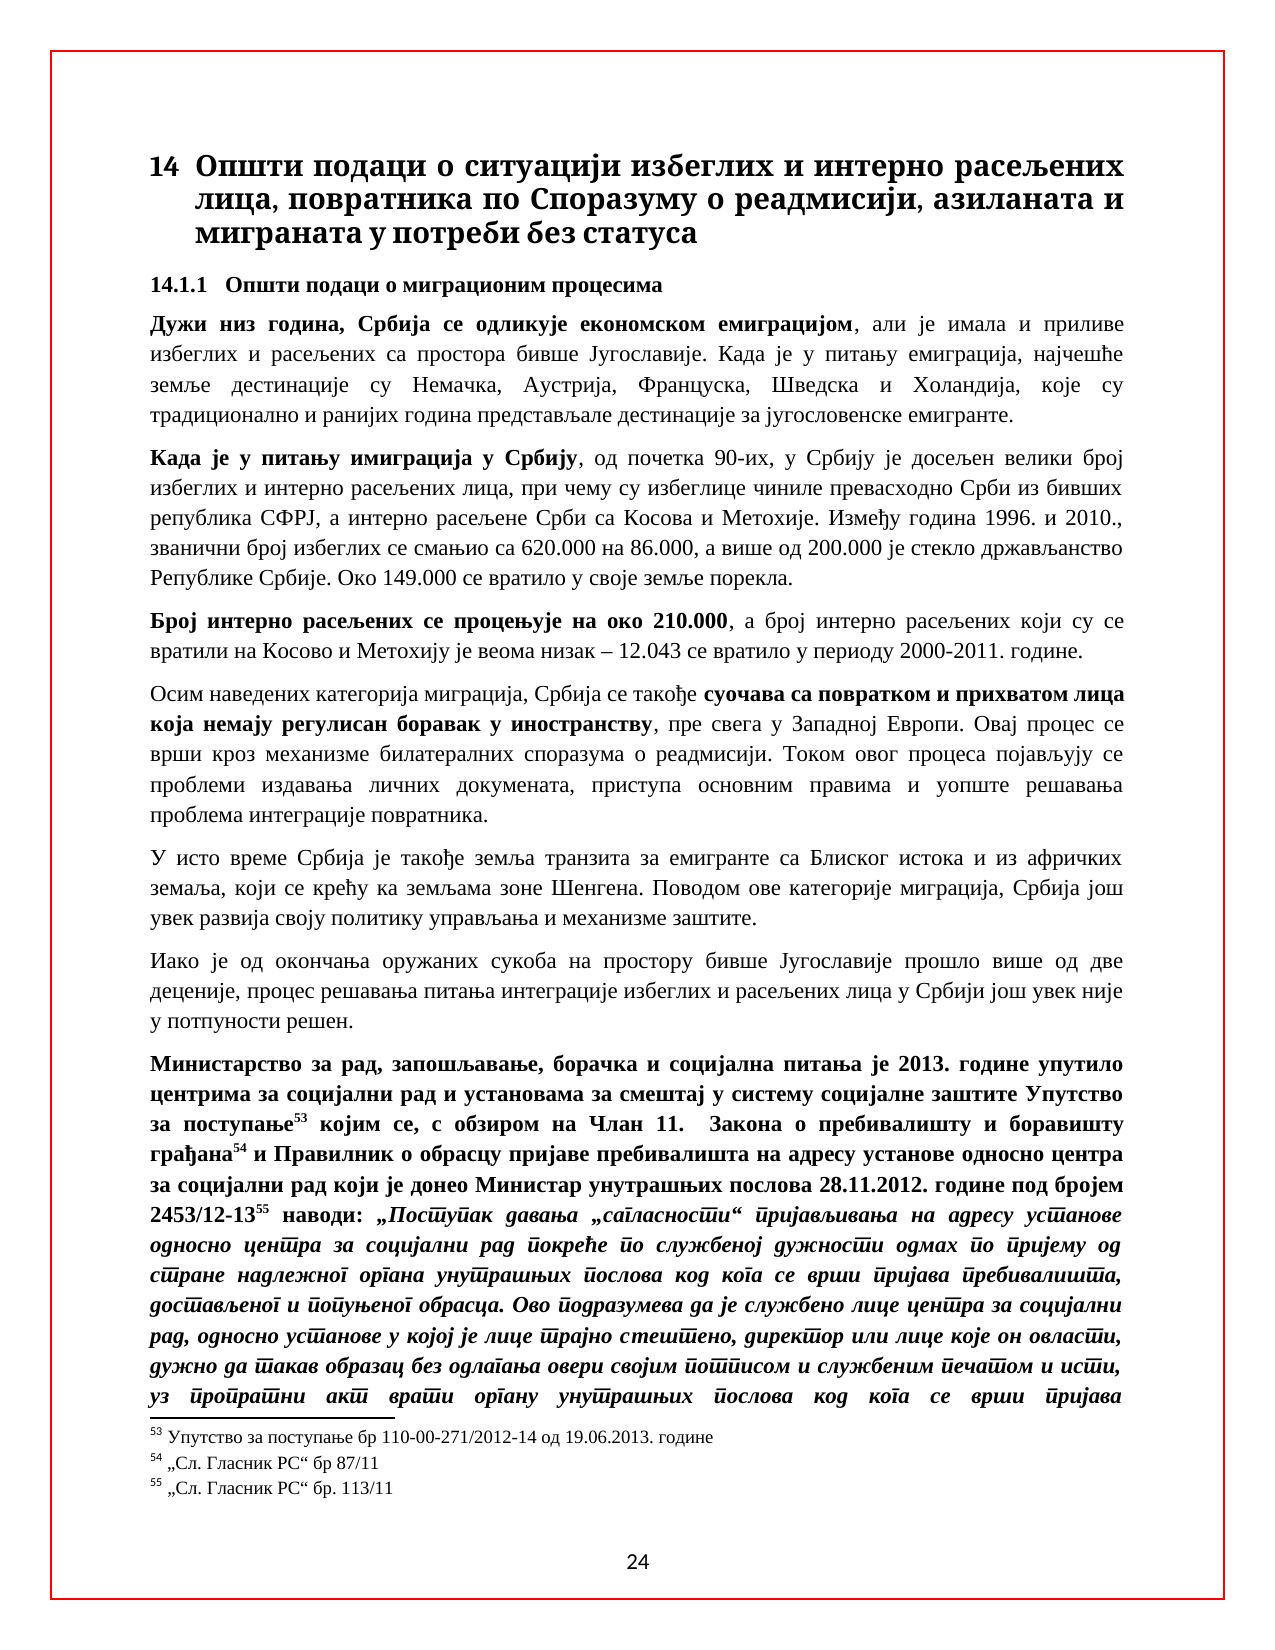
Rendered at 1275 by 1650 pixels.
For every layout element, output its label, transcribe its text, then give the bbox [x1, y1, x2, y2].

subtitle Општи подаци о миграционим процесима [150, 271, 1125, 298]
text У исто време Србија је такође земља транзита за емигранте са Блиског истока и из афричких земаља, који се крећу ка земљама зоне Шенгена. Поводом ове категорије миграција, Србија још увек развија своју политику управљања и механизме заштите. [150, 844, 1125, 930]
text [150, 1050, 1125, 1408]
text Када је у питању имиграција у Србију, од почетка 90-их, у Србију је досељен велики број избеглих и интерно расељених лица, при чему су избеглице чиниле превасходно Срби из бивших република СФРЈ, а интерно расељене Срби са Косова и Метохије. Између година 1996. и 2010., званични број избеглих се смањио са 620.000 на 86.000, а више од 200.000 је стекло држављанство Републике Србије. Око 149.000 се вратило у своје земље порекла. [150, 444, 1125, 591]
text Иако је од окончања оружаних сукоба на простору бивше Југославије прошло више од две деценије, процес решавања питања интеграције избеглих и расељених лица у Србији још увек није у потпуности решен. [150, 947, 1125, 1033]
subtitle Општи подаци о ситуацији избеглих и интерно расељених лица, повратника по Споразуму о реадмисији, азиланата и миграната у потреби без статуса [150, 150, 1125, 251]
text Број интерно расељених се процењује на око 210.000, а број интерно расељених који су се вратили на Косово и Метохију је веома низак – 12.043 се вратило у периоду 2000-2011. године. [150, 607, 1125, 664]
text Осим наведених категорија миграција, Србија се такође суочава са повратком и прихватом лица која немају регулисан боравак у иностранству, пре свега у Западној Европи. Овај процес се врши кроз механизме билатералних споразума о реадмисији. Током овог процеса појављују се проблеми издавања личних докумената, приступа основним правима и уопште решавања проблема интеграције повратника. [150, 680, 1125, 827]
text Дужи низ година, Србија се одликује економском емиграцијом, али је имала и приливе избеглих и расељених са простора бивше Југославије. Када је у питању емиграција, најчешће земље дестинације су Немачка, Аустрија, Француска, Шведска и Холандија, које су традиционално и ранијих година представљале дестинације за југословенске емигранте. [150, 310, 1125, 427]
